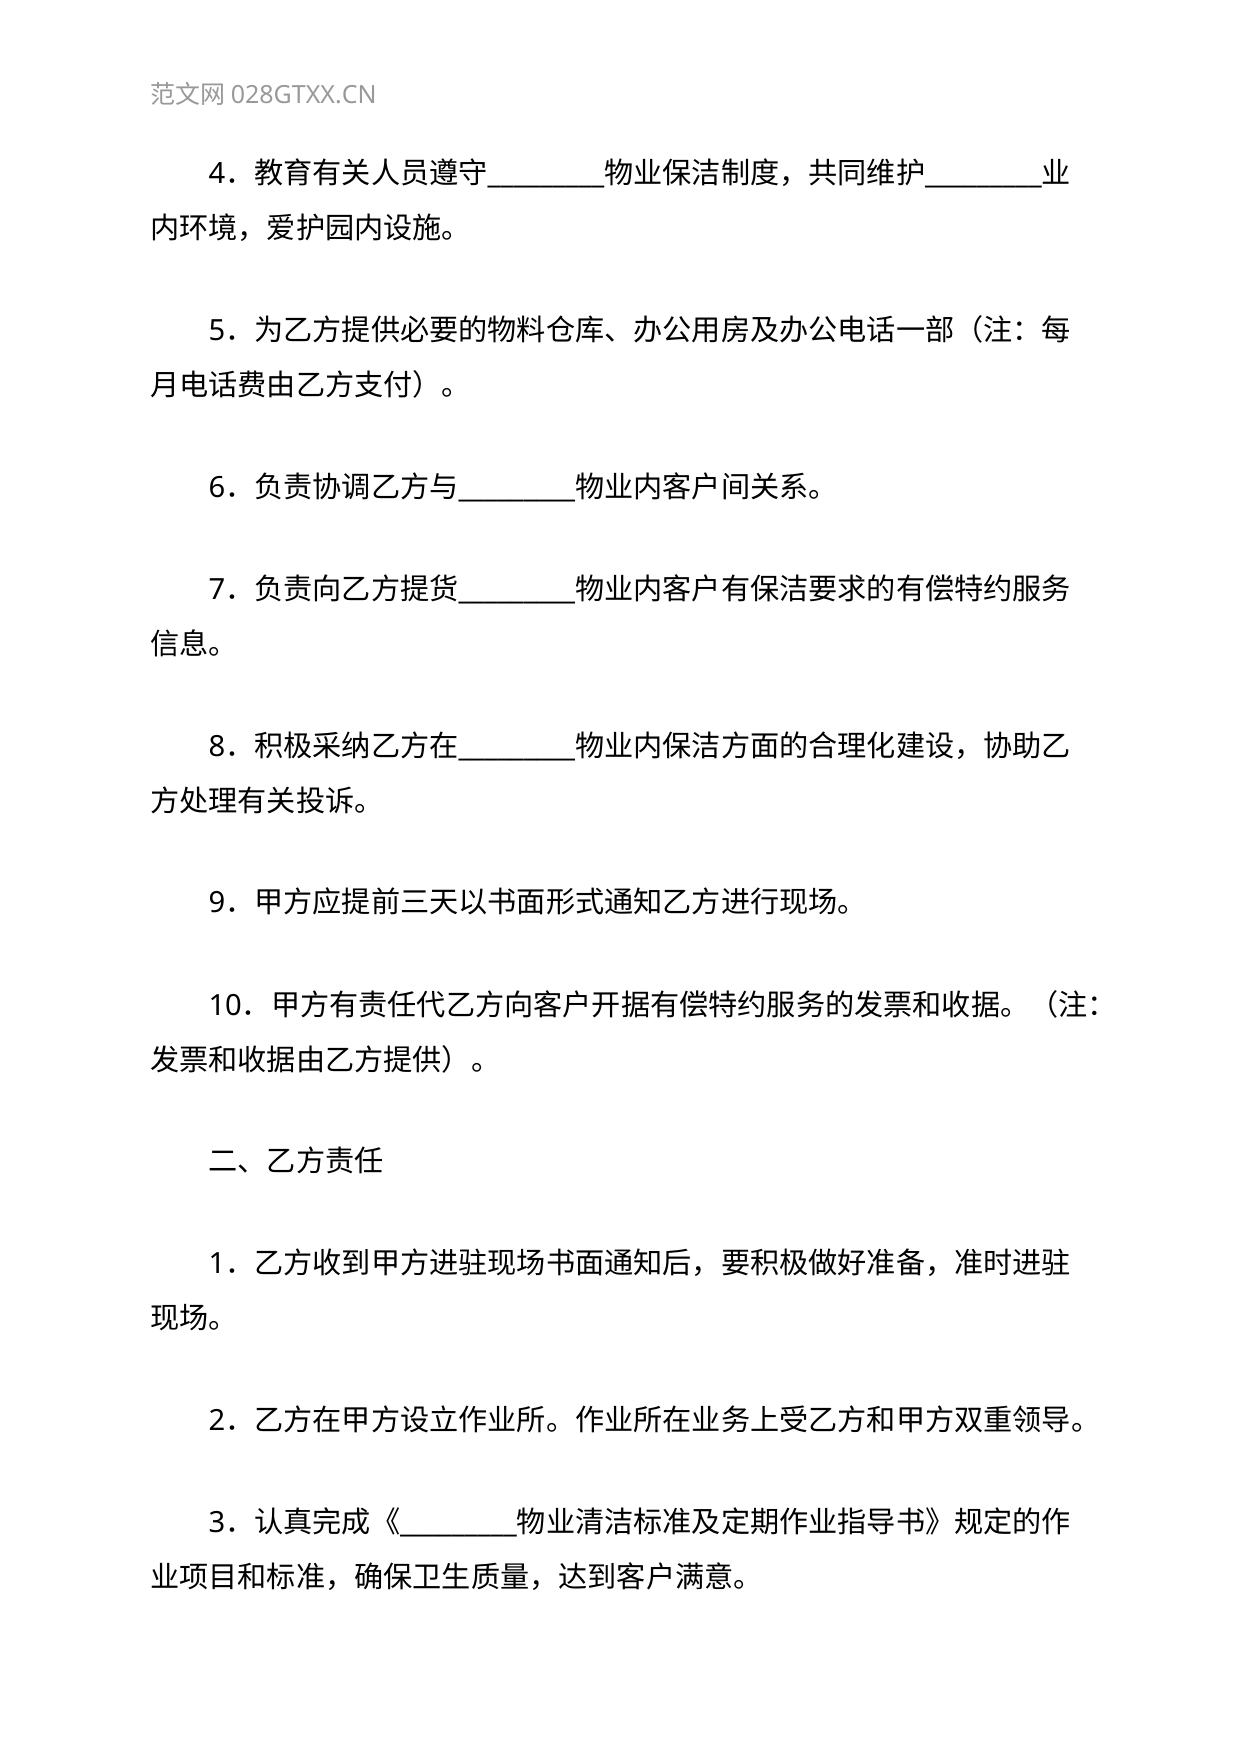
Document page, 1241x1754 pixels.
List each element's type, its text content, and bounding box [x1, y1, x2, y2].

text 2．乙方在甲方设立作业所。作业所在业务上受乙方和甲方双重领导。 [150, 1396, 1090, 1439]
text 6．负责协调乙方与_________物业内客户间关系。 [150, 463, 1090, 506]
text 8．积极采纳乙方在_________物业内保洁方面的合理化建设，协助乙方处理有关投诉。 [150, 722, 1090, 819]
text 3．认真完成《_________物业清洁标准及定期作业指导书》规定的作业项目和标准，确保卫生质量，达到客户满意。 [150, 1498, 1090, 1596]
text 1．乙方收到甲方进驻现场书面通知后，要积极做好准备，准时进驻现场。 [150, 1239, 1090, 1337]
text 9．甲方应提前三天以书面形式通知乙方进行现场。 [150, 879, 1090, 921]
text 二、乙方责任 [150, 1138, 1090, 1180]
text 7．负责向乙方提货_________物业内客户有保洁要求的有偿特约服务信息。 [150, 566, 1090, 663]
text 5．为乙方提供必要的物料仓库、办公用房及办公电话一部（注：每月电话费由乙方支付）。 [150, 307, 1090, 404]
text 4．教育有关人员遵守_________物业保洁制度，共同维护_________业内环境，爱护园内设施。 [150, 150, 1090, 247]
text 10．甲方有责任代乙方向客户开据有偿特约服务的发票和收据。（注：发票和收据由乙方提供）。 [150, 981, 1090, 1078]
